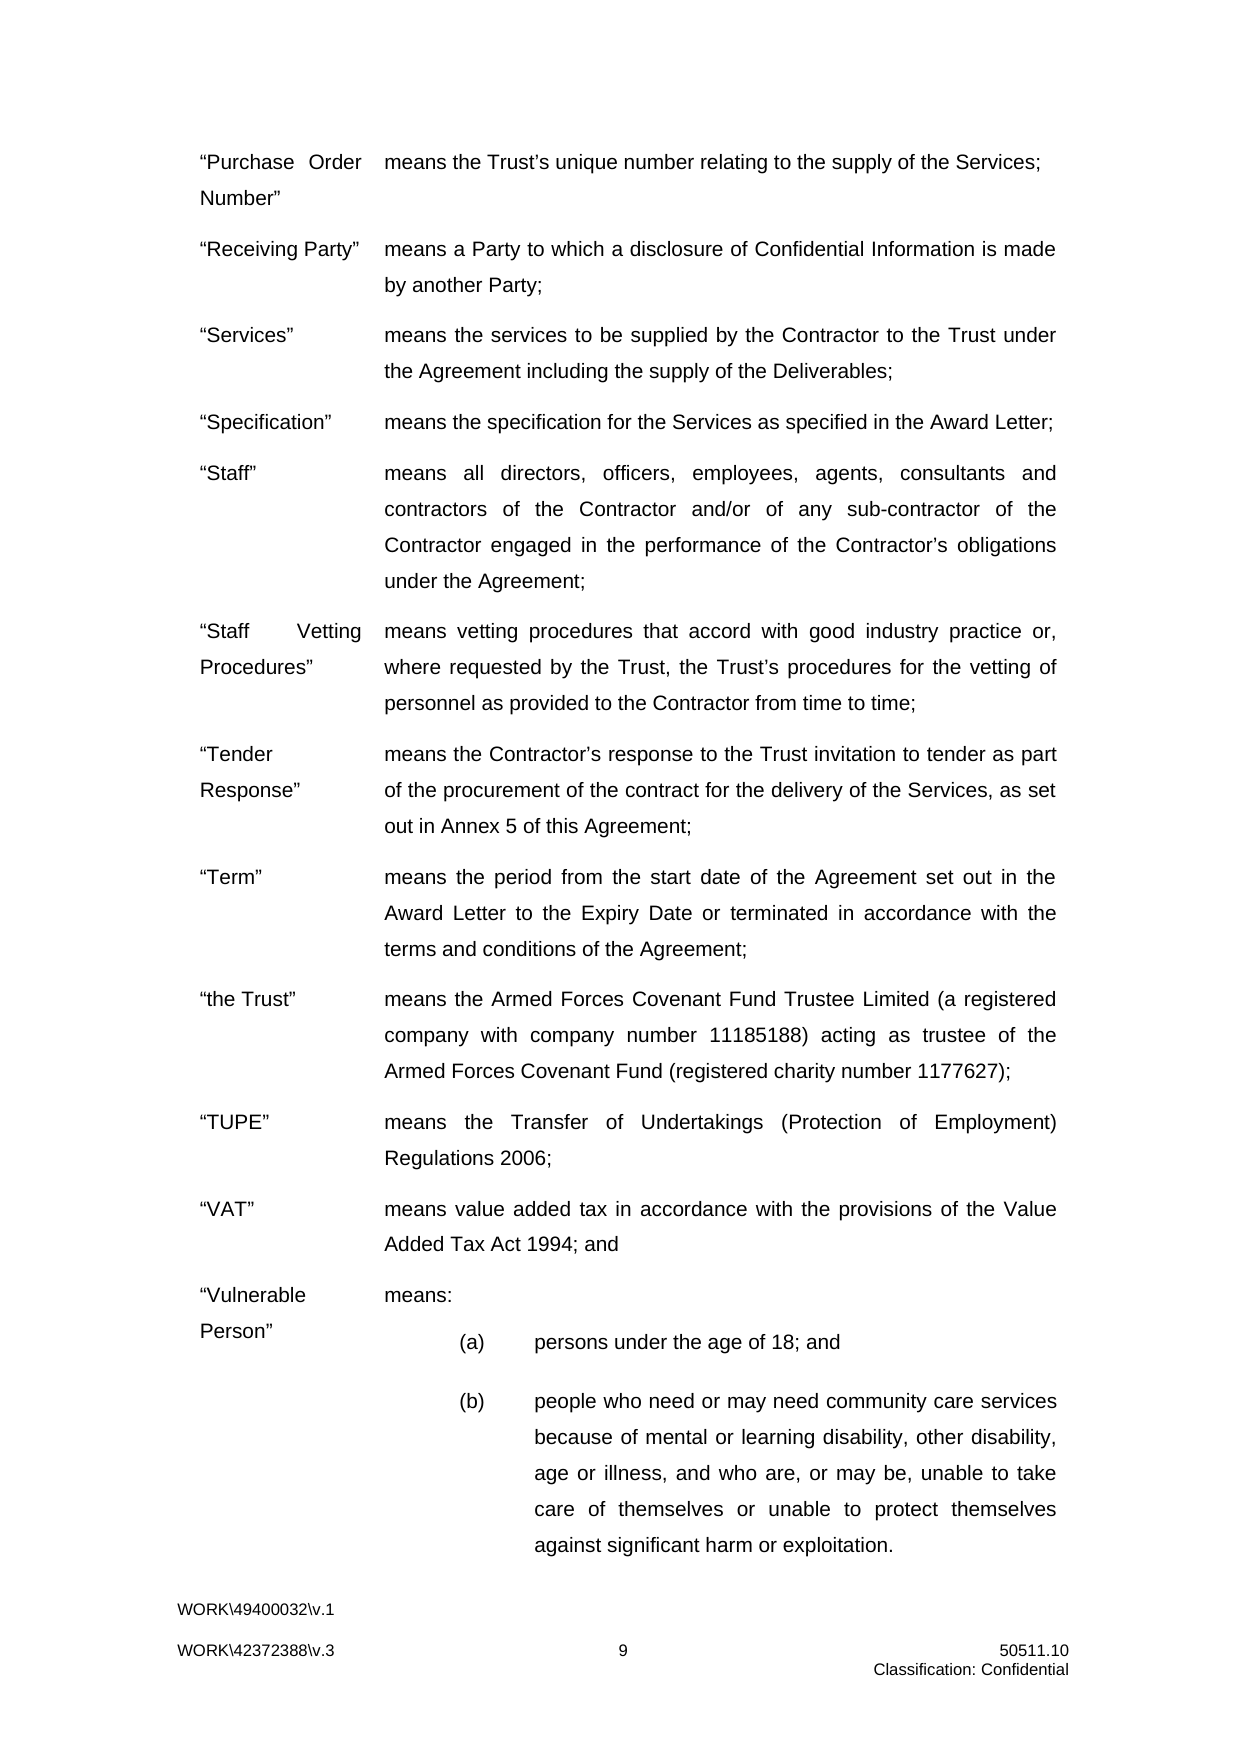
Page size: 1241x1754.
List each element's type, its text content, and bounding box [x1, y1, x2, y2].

table_cell “Tender Response” [188, 742, 373, 864]
table_cell “Term” [188, 865, 373, 987]
table_cell means value added tax in accordance with the provisions of the Value Added Tax Act 1994; and [373, 1196, 1069, 1283]
table_cell means a Party to which a disclosure of Confidential Information is made by another Party; [373, 237, 1069, 323]
table_cell means the specification for the Services as specified in the Award Letter; [373, 410, 1069, 461]
table_cell means the Trust’s unique number relating to the supply of the Services; [373, 150, 1069, 237]
table_cell means the period from the start date of the Agreement set out in the Award Letter to the Expiry Date or terminated in accordance with the terms and conditions of the Agreement; [373, 865, 1069, 987]
table_cell means the services to be supplied by the Contractor to the Trust under the Agreement including the supply of the Deliverables; [373, 323, 1069, 410]
table_cell “VAT” [188, 1196, 373, 1283]
table_cell means the Contractor’s response to the Trust invitation to tender as part of the procurement of the contract for the delivery of the Services, as set out in Annex 5 of this Agreement; [373, 742, 1069, 864]
table_cell means the Transfer of Undertakings (Protection of Employment) Regulations 2006; [373, 1110, 1069, 1196]
table_cell “Receiving Party” [188, 237, 373, 323]
table_cell means vetting procedures that accord with good industry practice or, where requested by the Trust, the Trust’s procedures for the vetting of personnel as provided to the Contractor from time to time; [373, 619, 1069, 742]
table_cell “Specification” [188, 410, 373, 461]
table_cell “Staff Vetting Procedures” [188, 619, 373, 742]
table_cell “Purchase Order Number” [188, 150, 373, 237]
table_cell “the Trust” [188, 987, 373, 1110]
table_cell “Vulnerable Person” [188, 1283, 373, 1594]
table_cell means the Armed Forces Covenant Fund Trustee Limited (a registered company with company number 11185188) acting as trustee of the Armed Forces Covenant Fund (registered charity number 1177627); [373, 987, 1069, 1110]
table_cell “Services” [188, 323, 373, 410]
table_cell means all directors, officers, employees, agents, consultants and contractors of the Contractor and/or of any sub-contractor of the Contractor engaged in the performance of the Contractor’s obligations under the Agreement; [373, 461, 1069, 619]
table_cell “Staff” [188, 461, 373, 619]
table_cell “TUPE” [188, 1110, 373, 1196]
table_cell means: persons under the age of 18; and people who need or may need community care services because of mental or learning disability, other disability, age or illness, and who are, or may be, unable to take care of themselves or unable to protect themselves against significant harm or exploitation. [373, 1283, 1069, 1594]
